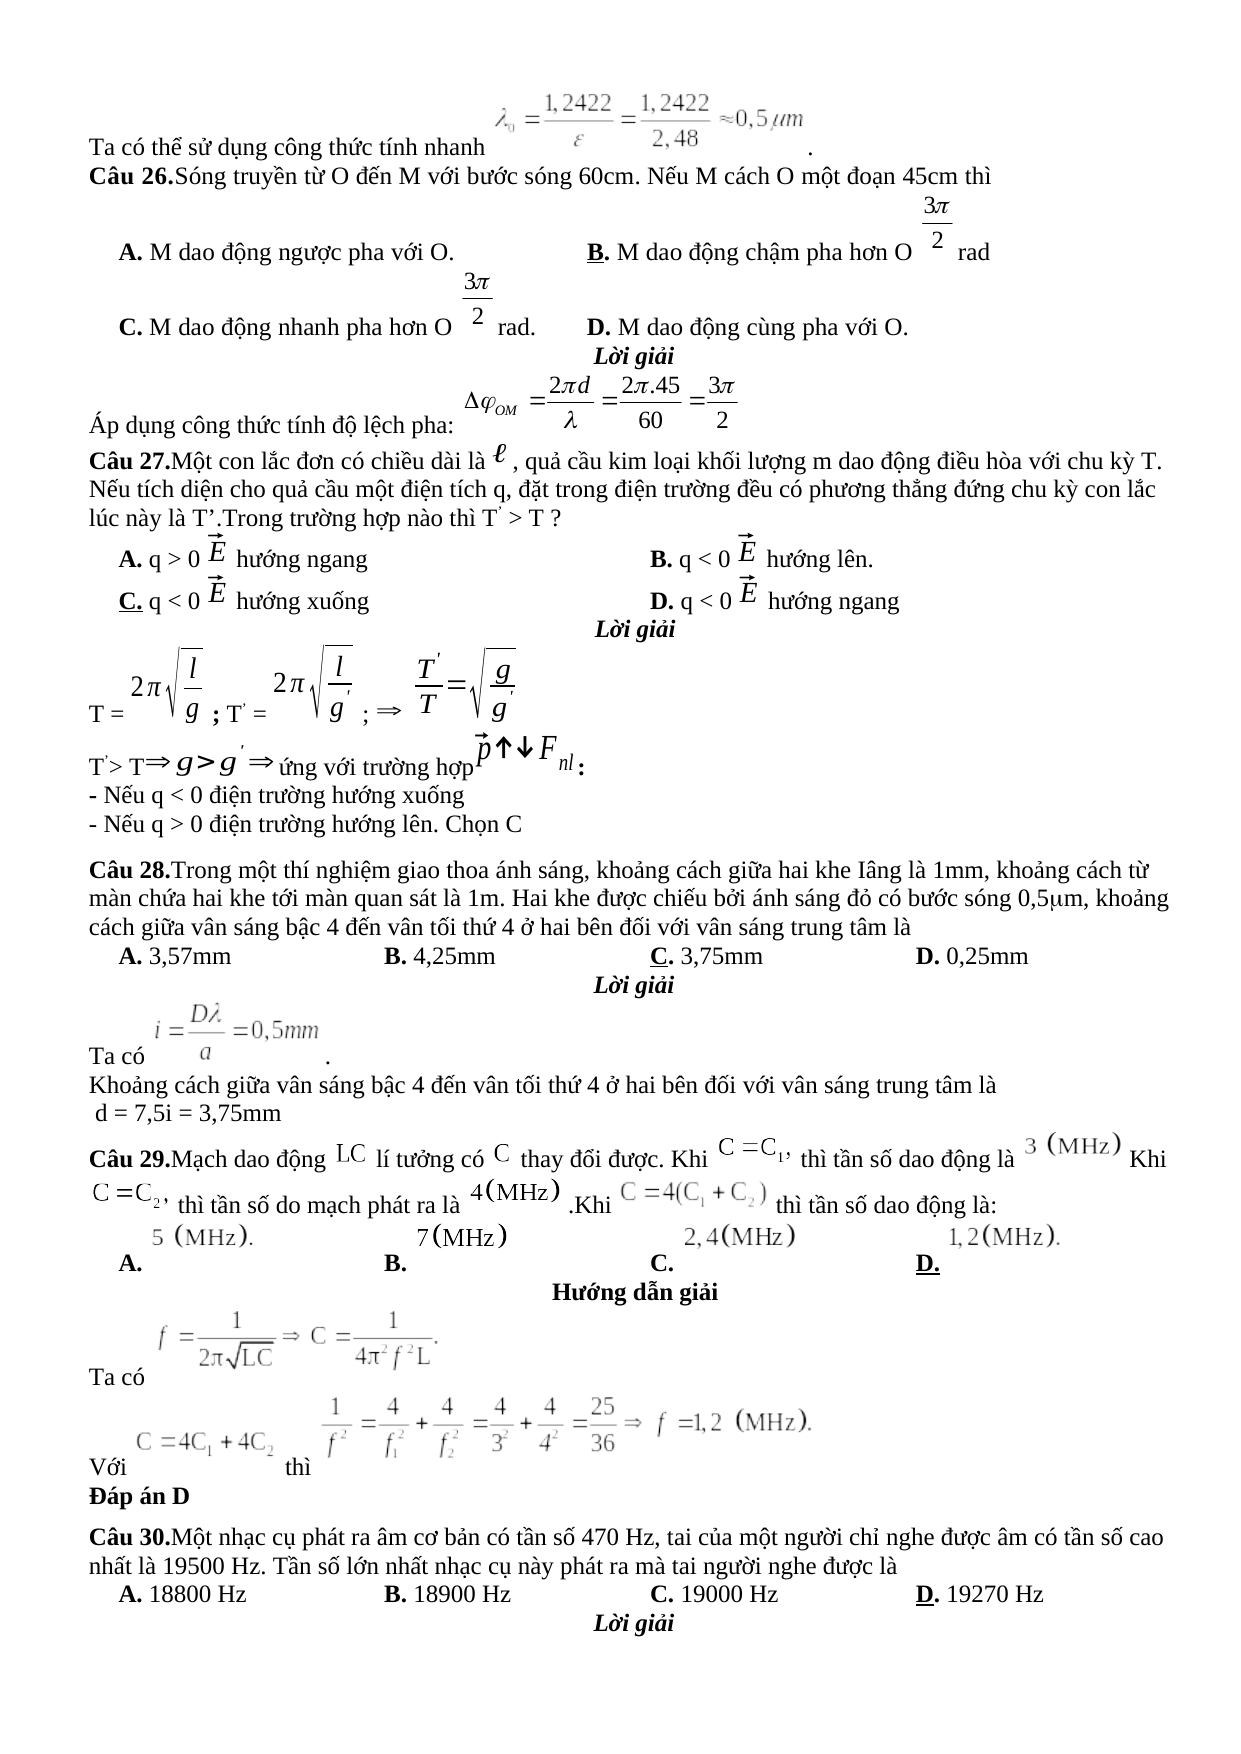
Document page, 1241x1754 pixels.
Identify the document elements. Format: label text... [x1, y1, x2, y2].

text Câu 26.Sóng truyền từ O đến M với bước sóng 60cm. Nếu M cách O một đoạn 45cm thì [89, 161, 1181, 190]
text Câu 28.Trong một thí nghiệm giao thoa ánh sáng, khoảng cách giữa hai khe Iâng là 1mm, khoảng cách từ màn chứa hai khe tới màn quan sát là 1m. Hai khe được chiếu bởi ánh sáng đỏ có bước sóng 0,5m, khoảng cách giữa vân sáng bậc 4 đến vân tối thứ 4 ở hai bên đối với vân sáng trung tâm là [89, 855, 1181, 941]
text T’> Tứng với trường hợp: [89, 728, 1181, 781]
text Lời giải [89, 614, 1181, 643]
text Áp dụng công thức tính độ lệch pha: [89, 369, 1181, 439]
text Câu 27.Một con lắc đơn có chiều dài là , quả cầu kim loại khối lượng m dao động điều hòa với chu kỳ T. Nếu tích diện cho quả cầu một điện tích q, đặt trong điện trường đều có phương thẳng đứng chu kỳ con lắc lúc này là T’.Trong trường hợp nào thì T’ > T ? [89, 439, 1181, 532]
text Lời giải [89, 970, 1181, 998]
text T = ; T’ = ; [89, 643, 1181, 728]
text Lời giải [89, 341, 1181, 369]
text Với thì [89, 1391, 1181, 1481]
text Đáp án D [89, 1481, 1181, 1509]
text A. 3,57mm B. 4,25mm C. 3,75mm D. 0,25mm [89, 941, 1181, 970]
text A. q > 0 hướng ngang B. q < 0 hướng lên. [89, 532, 1181, 573]
text Ta có . [89, 998, 1181, 1070]
text C. M dao động nhanh pha hơn O rad. D. M dao động cùng pha với O. [89, 265, 1181, 341]
text Khoảng cách giữa vân sáng bậc 4 đến vân tối thứ 4 ở hai bên đối với vân sáng trung tâm là [89, 1070, 1181, 1098]
text Hướng dẫn giải [89, 1277, 1181, 1306]
text Ta có [89, 1306, 1181, 1391]
text Câu 29.Mạch dao động lí tưởng có thay đổi được. Khi thì tần số dao động là Khi thì tần số do mạch phát ra là .Khi thì tần số dao động là: [89, 1127, 1181, 1219]
text - Nếu q < 0 điện trường hướng xuống [89, 781, 1181, 809]
text A. 18800 Hz B. 18900 Hz C. 19000 Hz D. 19270 Hz [89, 1579, 1181, 1608]
text - Nếu q > 0 điện trường hướng lên. Chọn C [89, 809, 1181, 838]
text C. q < 0 hướng xuống D. q < 0 hướng ngang [89, 573, 1181, 614]
text Ta có thể sử dụng công thức tính nhanh . [89, 89, 1181, 161]
text A. M dao động ngược pha với O. B. M dao động chậm pha hơn O rad [89, 190, 1181, 265]
text A. B. C. D. [89, 1219, 1181, 1277]
text Lời giải [89, 1608, 1181, 1637]
text d = 7,5i = 3,75mm [89, 1098, 1181, 1127]
text Câu 30.Một nhạc cụ phát ra âm cơ bản có tần số 470 Hz, tai của một người chỉ nghe được âm có tần số cao nhất là 19500 Hz. Tần số lớn nhất nhạc cụ này phát ra mà tai người nghe được là [89, 1522, 1181, 1579]
